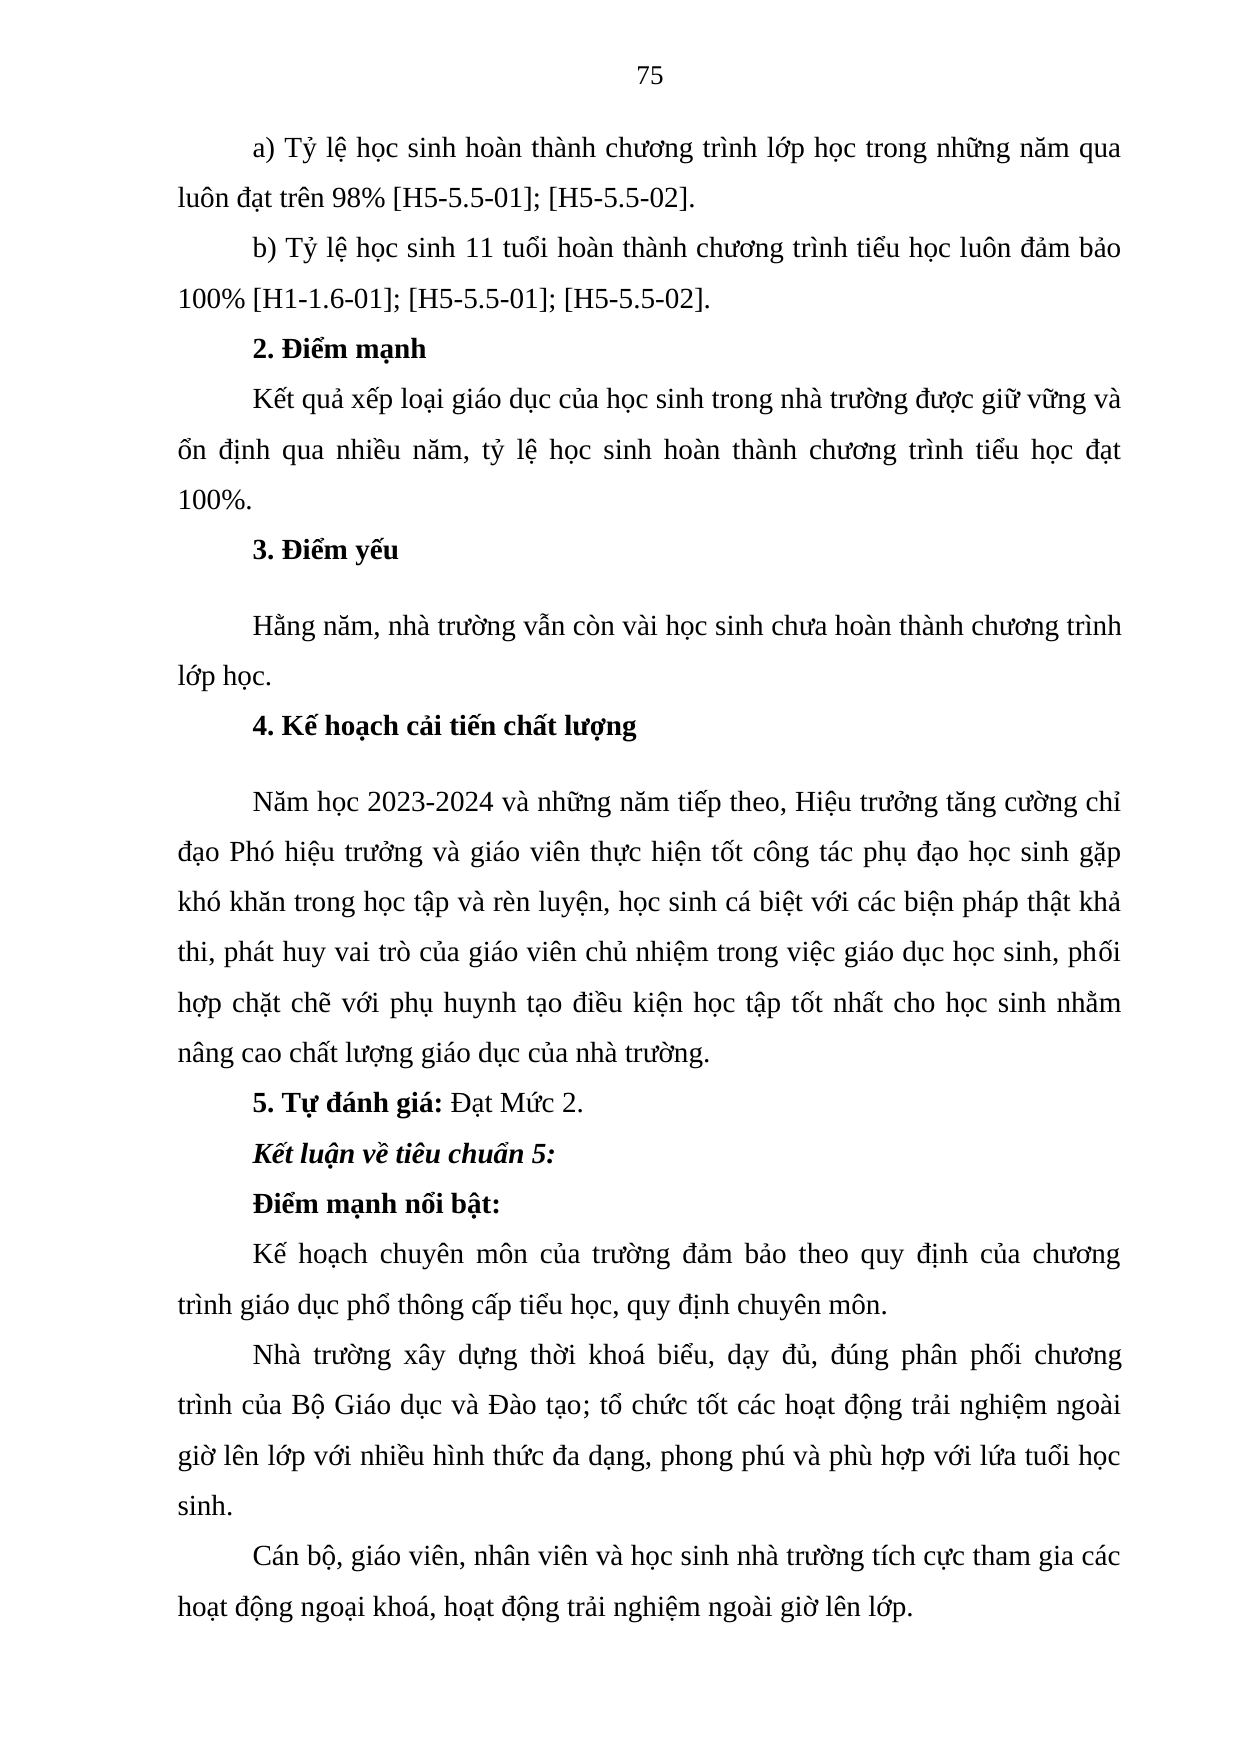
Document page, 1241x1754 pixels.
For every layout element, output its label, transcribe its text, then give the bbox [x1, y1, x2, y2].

text 3. Điểm yếu [177, 532, 1122, 566]
text b) Tỷ lệ học sinh 11 tuổi hoàn thành chương trình tiểu học luôn đảm bảo 100% [H1-1.6-01]; [H5-5.5-01]; [H5-5.5-02]. [177, 231, 1122, 314]
text Cán bộ, giáo viên, nhân viên và học sinh nhà trường tích cực tham gia các hoạt động ngoại khoá, hoạt động trải nghiệm ngoài giờ lên lớp. [177, 1538, 1122, 1622]
text Điểm mạnh nổi bật: [177, 1186, 1122, 1220]
text Hằng năm, nhà trường vẫn còn vài học sinh chưa hoàn thành chương trình lớp học. [177, 608, 1122, 692]
text Kế hoạch chuyên môn của trường đảm bảo theo quy định của chương trình giáo dục phổ thông cấp tiểu học, quy định chuyên môn. [177, 1236, 1122, 1320]
text a) Tỷ lệ học sinh hoàn thành chương trình lớp học trong những năm qua luôn đạt trên 98% [H5-5.5-01]; [H5-5.5-02]. [177, 130, 1122, 214]
text Kết luận về tiêu chuẩn 5: [177, 1136, 1122, 1169]
text Nhà trường xây dựng thời khoá biểu, dạy đủ, đúng phân phối chương trình của Bộ Giáo dục và Đào tạo; tổ chức tốt các hoạt động trải nghiệm ngoài giờ lên lớp với nhiều hình thức đa dạng, phong phú và phù hợp với lứa tuổi học sinh. [177, 1337, 1122, 1522]
text 5. Tự đánh giá: Đạt Mức 2. [177, 1086, 1122, 1119]
text 4. Kế hoạch cải tiến chất lượng [177, 708, 1122, 742]
text 2. Điểm mạnh [177, 331, 1122, 365]
text Kết quả xếp loại giáo dục của học sinh trong nhà trường được giữ vững và ổn định qua nhiều năm, tỷ lệ học sinh hoàn thành chương trình tiểu học đạt 100%. [177, 381, 1122, 516]
text Năm học 2023-2024 và những năm tiếp theo, Hiệu trưởng tăng cường chỉ đạo Phó hiệu trưởng và giáo viên thực hiện tốt công tác phụ đạo học sinh gặp khó khăn trong học tập và rèn luyện, học sinh cá biệt với các biện pháp thật khả thi, phát huy vai trò của giáo viên chủ nhiệm trong việc giáo dục học sinh, phối hợp chặt chẽ với phụ huynh tạo điều kiện học tập tốt nhất cho học sinh nhằm nâng cao chất lượng giáo dục của nhà trường. [177, 784, 1122, 1069]
